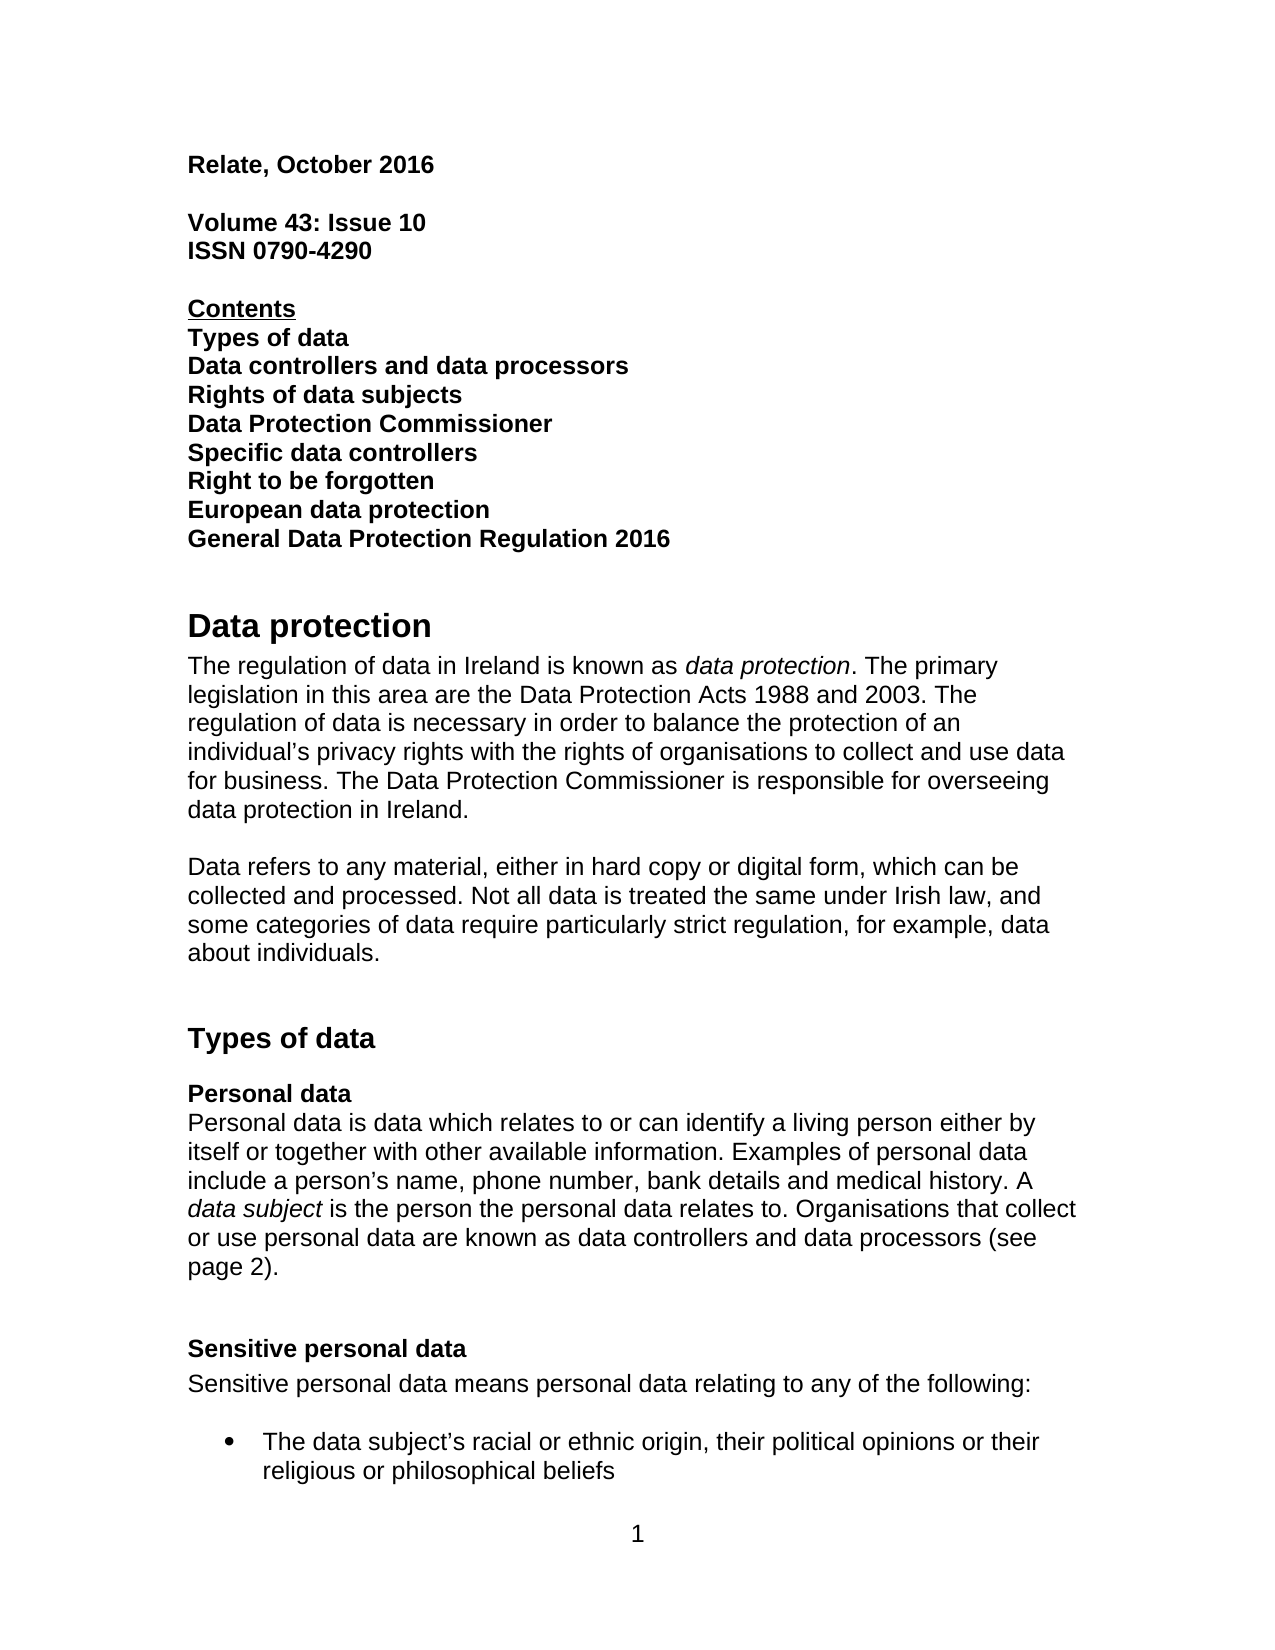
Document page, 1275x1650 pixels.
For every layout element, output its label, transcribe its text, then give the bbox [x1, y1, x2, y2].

text Relate, October 2016 [187, 150, 1087, 179]
text Sensitive personal data means personal data relating to any of the following: [187, 1369, 1087, 1398]
list The data subject’s racial or ethnic origin, their political opinions or their religious or philosophical beliefs [225, 1427, 1087, 1484]
text Specific data controllers [187, 437, 1087, 466]
text Types of data [187, 322, 1087, 351]
text Volume 43: Issue 10 [187, 207, 1087, 236]
text Contents [187, 294, 1087, 322]
text Data refers to any material, either in hard copy or digital form, which can be collected and processed. Not all data is treated the same under Irish law, and some categories of data require particularly strict regulation, for example, data about individuals. [187, 852, 1087, 967]
text Right to be forgotten [187, 466, 1087, 495]
subtitle Data protection [187, 606, 1087, 645]
subtitle Sensitive personal data [187, 1334, 1087, 1363]
text Personal data is data which relates to or can identify a living person either by itself or together with other available information. Examples of personal data include a person’s name, phone number, bank details and medical history. A data subject is the person the personal data relates to. Organisations that collect or use personal data are known as data controllers and data processors (see page 2). [187, 1108, 1087, 1281]
text European data protection [187, 495, 1087, 524]
text Rights of data subjects [187, 380, 1087, 409]
text The regulation of data in is known as data protection. The primary legislation in this area are the Data Protection Acts 1988 and 2003. The regulation of data is necessary in order to balance the protection of an individual’s privacy rights with the rights of organisations to collect and use data for business. The Data Protection Commissioner is responsible for overseeing data protection in . [187, 651, 1087, 823]
subtitle Personal data [187, 1079, 1087, 1108]
text Data Protection Commissioner [187, 409, 1087, 437]
text Data controllers and data processors [187, 351, 1087, 380]
text General Data Protection Regulation 2016 [187, 524, 1087, 581]
text ISSN 0790-4290 [187, 236, 1087, 265]
subtitle Types of data [187, 1021, 1087, 1054]
